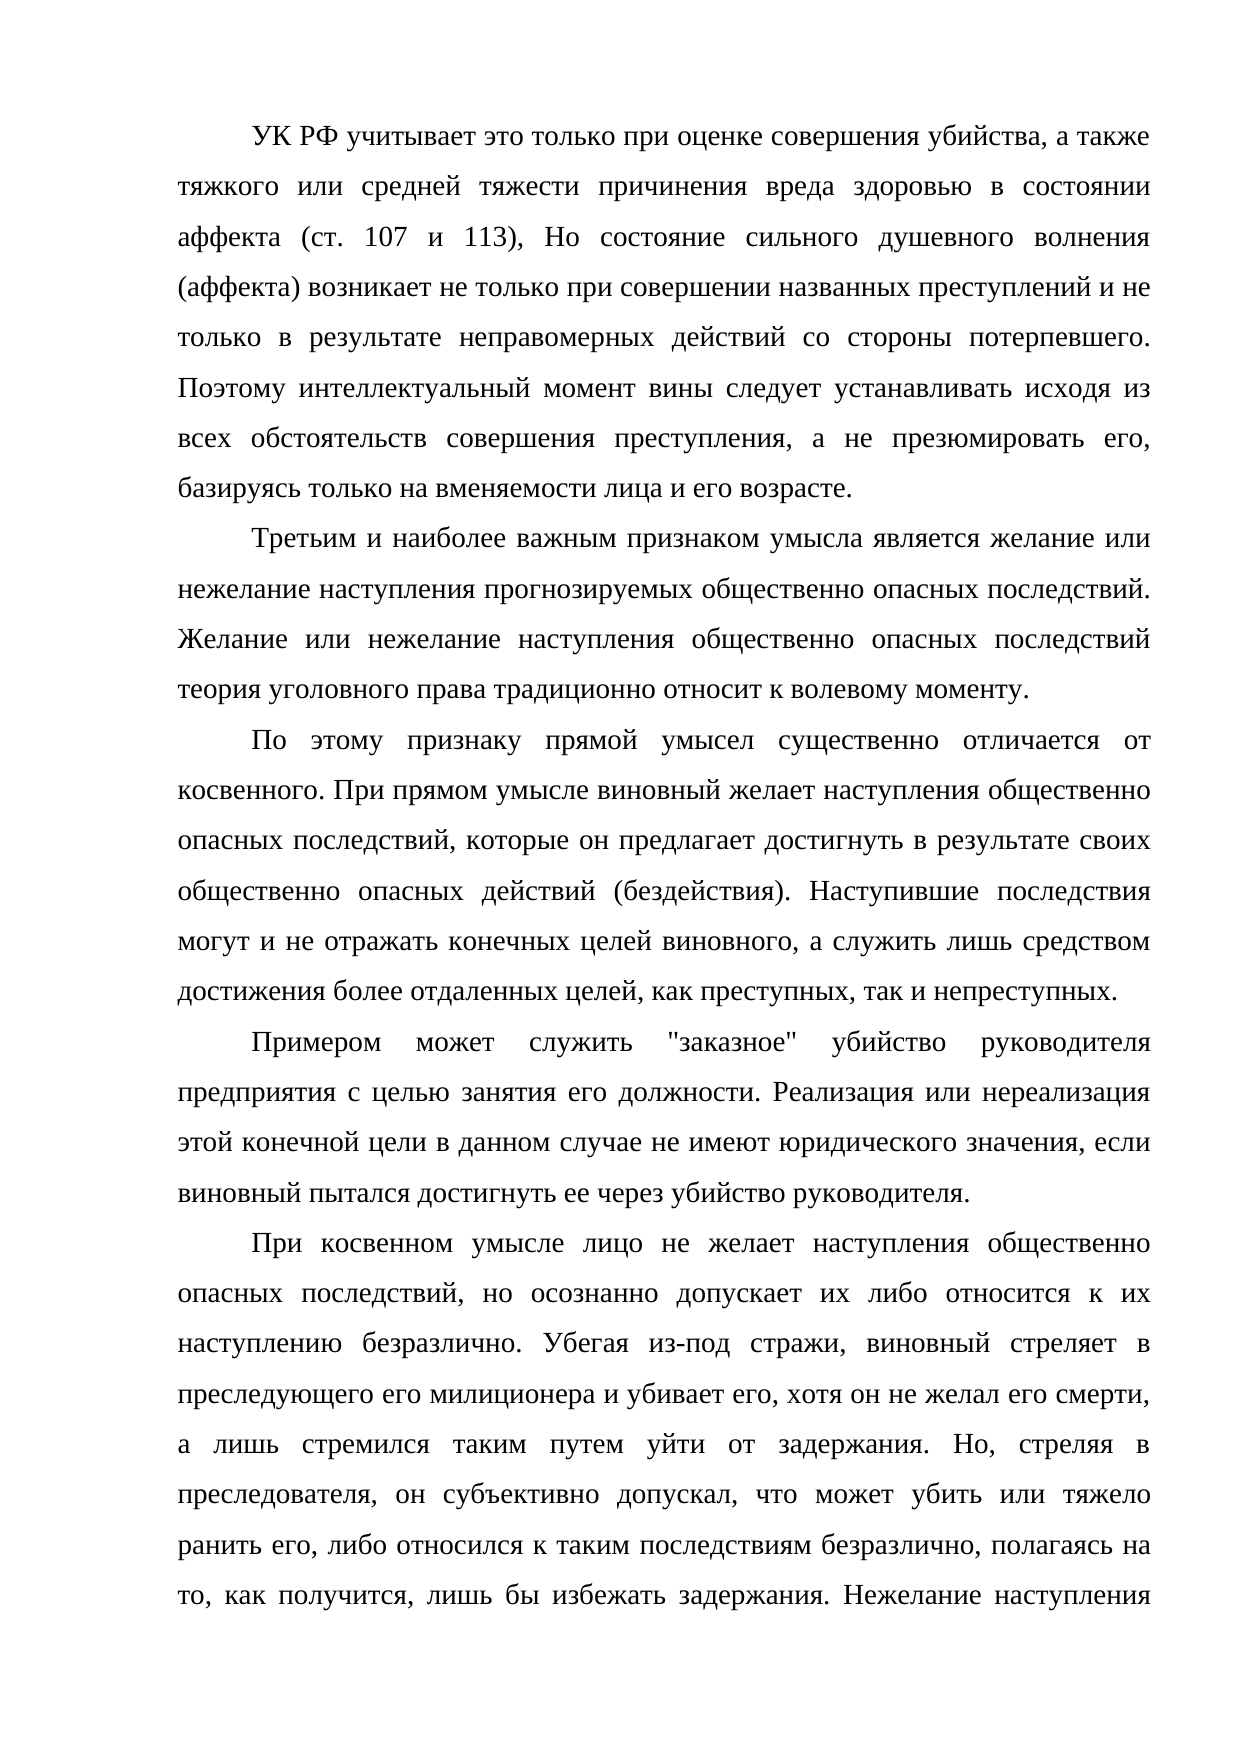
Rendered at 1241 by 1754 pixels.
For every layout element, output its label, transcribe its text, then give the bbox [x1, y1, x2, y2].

text Примером может служить "заказное" убийство руководителя предприятия с целью занятия его должности. Реализация или нереализация этой конечной цели в данном случае не имеют юридического значения, если виновный пытался достигнуть ее через убийство руководителя. [177, 1024, 1152, 1208]
text По этому признаку прямой умысел существенно отличается от косвенного. При прямом умысле виновный желает наступления общественно опасных последствий, которые он предлагает достигнуть в результате своих общественно опасных действий (бездействия). Наступившие последствия могут и не отражать конечных целей виновного, а служить лишь средством достижения более отдаленных целей, как преступных, так и непреступных. [177, 722, 1152, 1007]
text Третьим и наиболее важным признаком умысла является желание или нежелание наступления прогнозируемых общественно опасных последствий. Желание или нежелание наступления общественно опасных последствий теория уголовного права традиционно относит к волевому моменту. [177, 521, 1152, 705]
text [177, 1225, 1152, 1611]
text УК РФ учитывает это только при оценке совершения убийства, а также тяжкого или средней тяжести причинения вреда здоровью в состоянии аффекта (ст. 107 и 113), Но состояние сильного душевного волнения (аффекта) возникает не только при совершении названных преступлений и не только в результате неправомерных действий со стороны потерпевшего. Поэтому интеллектуальный момент вины следует устанавливать исходя из всех обстоятельств совершения преступления, а не презюмировать его, базируясь только на вменяемости лица и его возрасте. [177, 118, 1152, 504]
